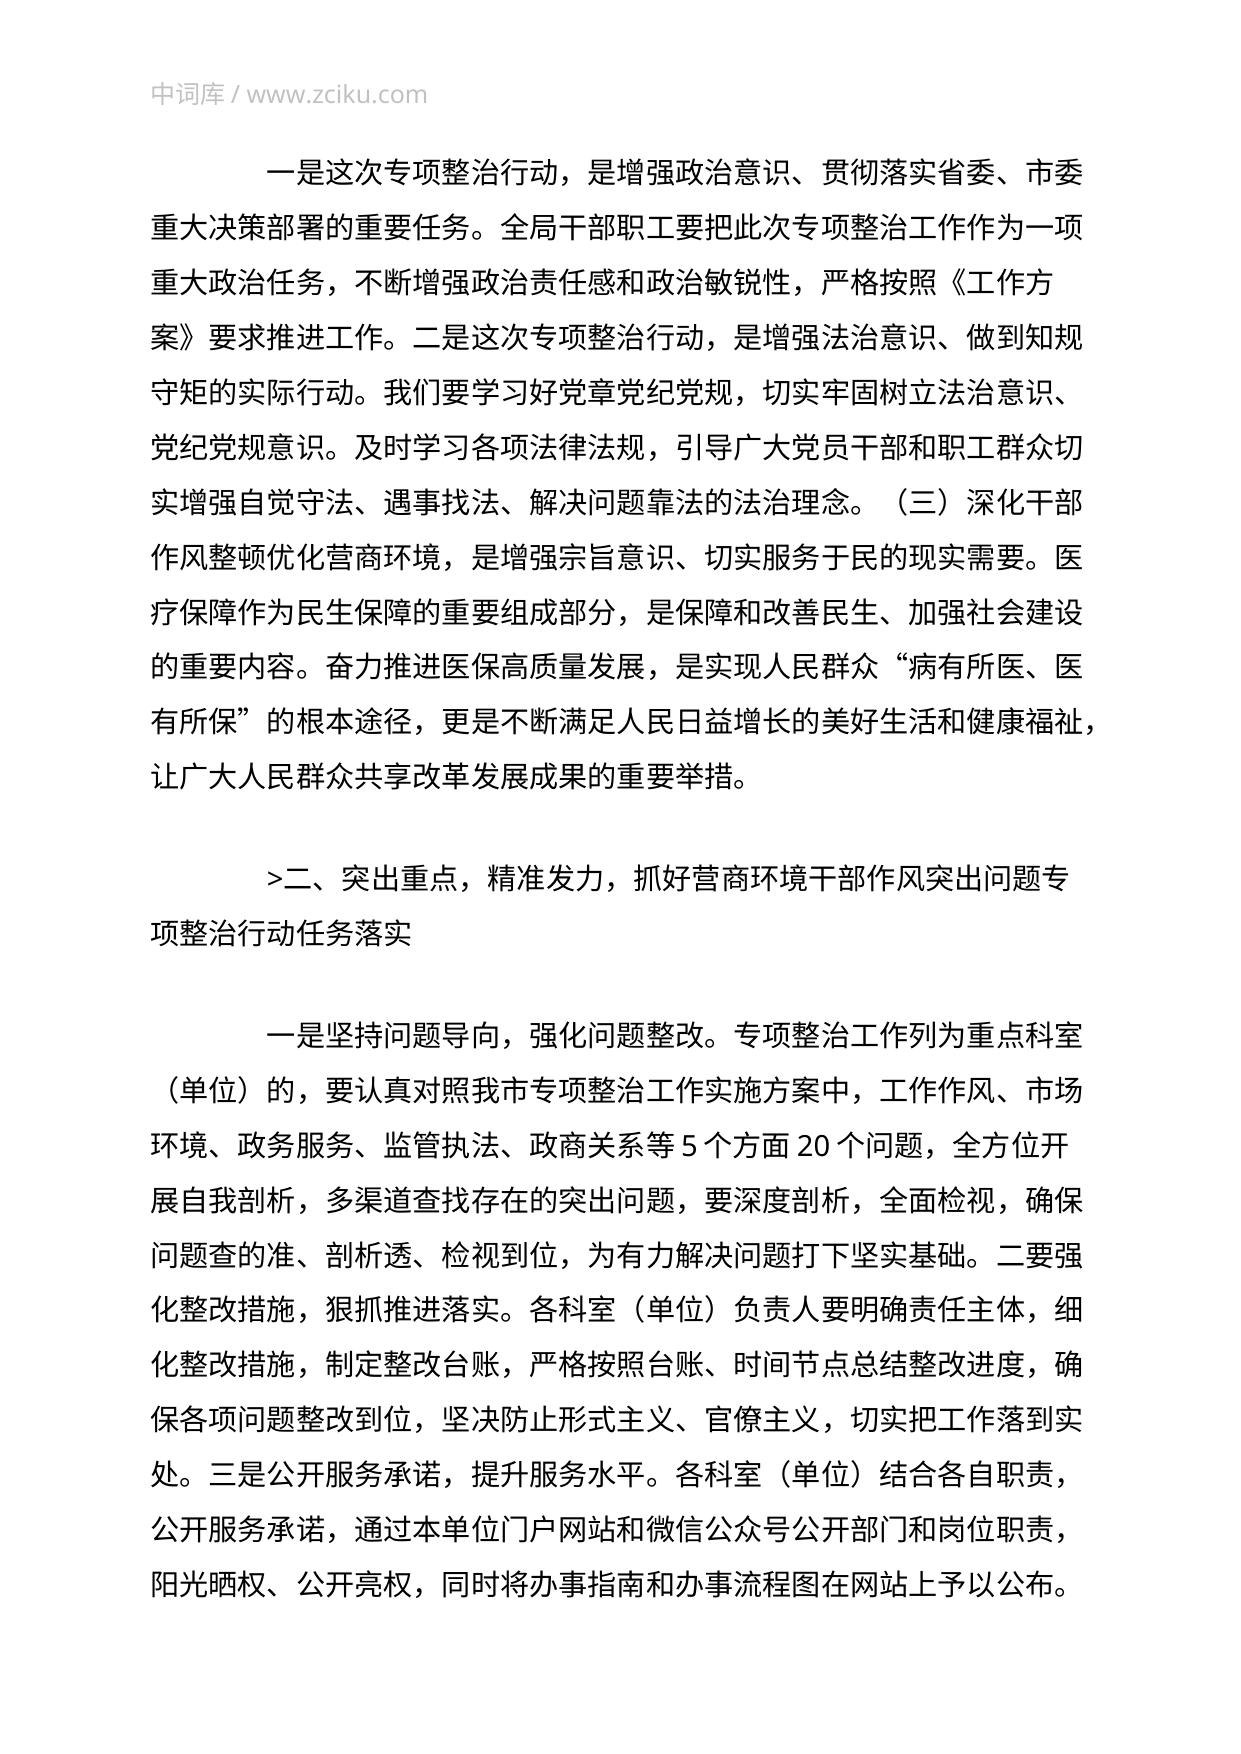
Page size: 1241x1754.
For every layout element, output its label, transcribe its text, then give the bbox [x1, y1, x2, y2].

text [150, 1012, 1090, 1604]
text >二、突出重点，精准发力，抓好营商环境干部作风突出问题专项整治行动任务落实 [150, 856, 1090, 953]
text 一是这次专项整治行动，是增强政治意识、贯彻落实省委、市委重大决策部署的重要任务。全局干部职工要把此次专项整治工作作为一项重大政治任务，不断增强政治责任感和政治敏锐性，严格按照《工作方案》要求推进工作。二是这次专项整治行动，是增强法治意识、做到知规守矩的实际行动。我们要学习好党章党纪党规，切实牢固树立法治意识、党纪党规意识。及时学习各项法律法规，引导广大党员干部和职工群众切实增强自觉守法、遇事找法、解决问题靠法的法治理念。（三）深化干部作风整顿优化营商环境，是增强宗旨意识、切实服务于民的现实需要。医疗保障作为民生保障的重要组成部分，是保障和改善民生、加强社会建设的重要内容。奋力推进医保高质量发展，是实现人民群众“病有所医、医有所保”的根本途径，更是不断满足人民日益增长的美好生活和健康福祉，让广大人民群众共享改革发展成果的重要举措。 [150, 150, 1090, 796]
